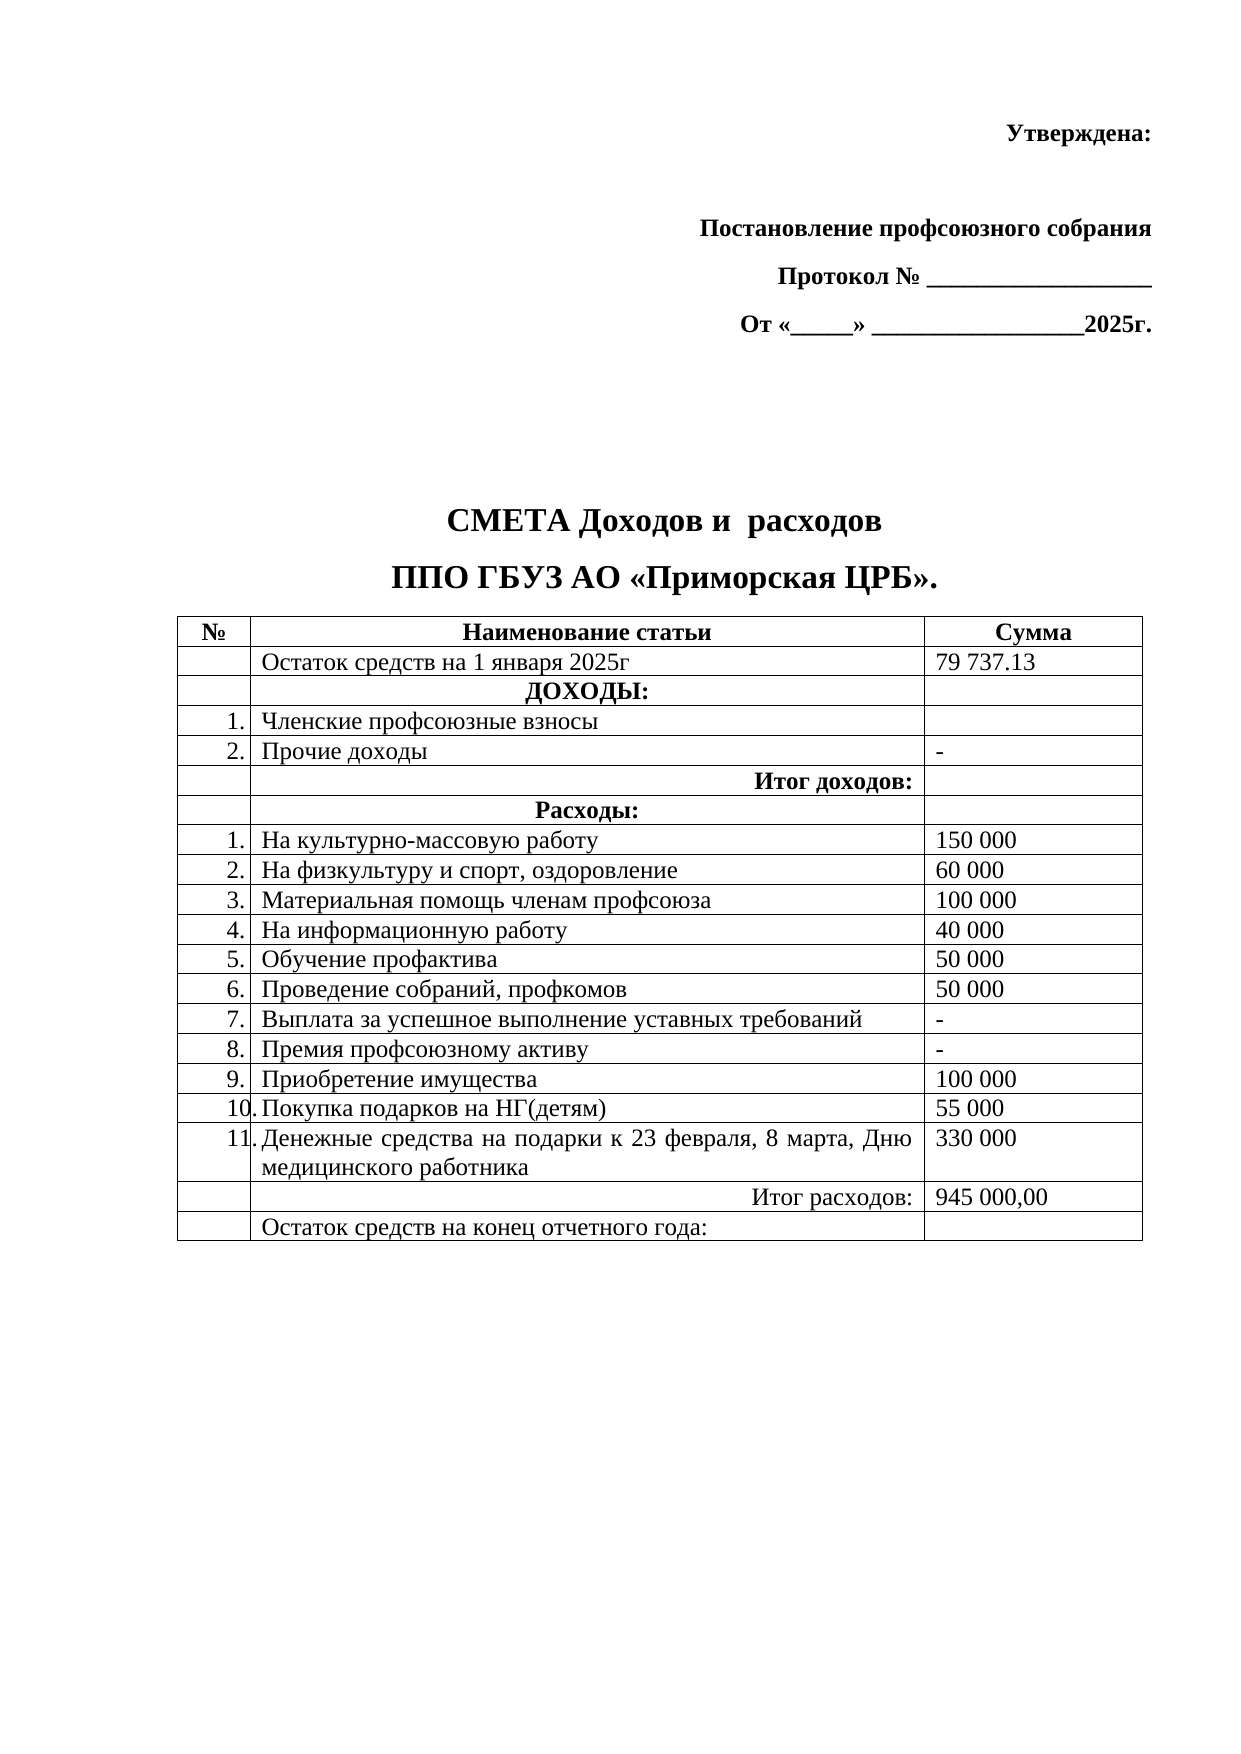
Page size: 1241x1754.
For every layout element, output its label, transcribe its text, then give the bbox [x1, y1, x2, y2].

text Протокол № __________________ [177, 261, 1152, 290]
table_cell [178, 945, 250, 973]
table_cell Приобретение имущества [251, 1064, 924, 1092]
table_cell [178, 706, 250, 735]
table_cell [178, 766, 250, 794]
text ППО ГБУЗ АО «Приморская ЦРБ». [177, 558, 1152, 596]
table_cell [178, 647, 250, 675]
table_cell [178, 825, 250, 854]
table_cell 150 000 [925, 825, 1142, 854]
table_cell [178, 855, 250, 884]
text Утверждена: [177, 118, 1152, 147]
table_cell 100 000 [925, 885, 1142, 914]
table_cell Выплата за успешное выполнение уставных требований [251, 1004, 924, 1033]
table_cell Расходы: [251, 796, 924, 824]
table_cell [925, 1212, 1142, 1240]
table_cell Членские профсоюзные взносы [251, 706, 924, 735]
table_cell Покупка подарков на НГ(детям) [251, 1094, 924, 1122]
table_cell Итог доходов: [251, 766, 924, 794]
table_cell [178, 736, 250, 765]
table_cell Материальная помощь членам профсоюза [251, 885, 924, 914]
table_cell [178, 974, 250, 1003]
text СМЕТА Доходов и расходов [177, 500, 1152, 538]
text Постановление профсоюзного собрания [177, 213, 1152, 242]
table_cell На информационную работу [251, 915, 924, 943]
table_cell - [925, 736, 1142, 765]
table_cell Остаток средств на конец отчетного года: [251, 1212, 924, 1240]
table_cell 50 000 [925, 974, 1142, 1003]
table_cell Обучение профактива [251, 945, 924, 973]
table_cell [178, 915, 250, 943]
table_header Сумма [925, 617, 1142, 646]
table_header Наименование статьи [251, 617, 924, 646]
table_cell - [925, 1004, 1142, 1033]
table_cell [178, 1123, 250, 1181]
table_cell 60 000 [925, 855, 1142, 884]
table_cell 55 000 [925, 1094, 1142, 1122]
table_header № [178, 617, 250, 646]
table_cell Прочие доходы [251, 736, 924, 765]
table_cell [178, 1034, 250, 1063]
table_cell 79 737.13 [925, 647, 1142, 675]
table_cell 40 000 [925, 915, 1142, 943]
table_cell [178, 1004, 250, 1033]
table_cell Проведение собраний, профкомов [251, 974, 924, 1003]
table_cell 50 000 [925, 945, 1142, 973]
table_cell 330 000 [925, 1123, 1142, 1181]
table_cell Премия профсоюзному активу [251, 1034, 924, 1063]
table_cell [178, 885, 250, 914]
table_cell [178, 1064, 250, 1092]
table_cell На физкультуру и спорт, оздоровление [251, 855, 924, 884]
table_cell [178, 796, 250, 824]
table_cell 945 000,00 [925, 1182, 1142, 1211]
table_cell [925, 676, 1142, 705]
table_cell На культурно-массовую работу [251, 825, 924, 854]
table_cell [178, 1212, 250, 1240]
table_cell Итог расходов: [251, 1182, 924, 1211]
table_cell [178, 676, 250, 705]
table_cell 100 000 [925, 1064, 1142, 1092]
table_cell Денежные средства на подарки к 23 февраля, 8 марта, Дню медицинского работника [251, 1123, 924, 1181]
table_cell [925, 766, 1142, 794]
table_cell [178, 1182, 250, 1211]
table_cell ДОХОДЫ: [251, 676, 924, 705]
table_cell [178, 1094, 250, 1122]
table_cell [925, 706, 1142, 735]
table_cell - [925, 1034, 1142, 1063]
text От «_____» _________________2025г. [177, 309, 1152, 338]
table_cell [925, 796, 1142, 824]
table_cell Остаток средств на 1 января 2025г [251, 647, 924, 675]
